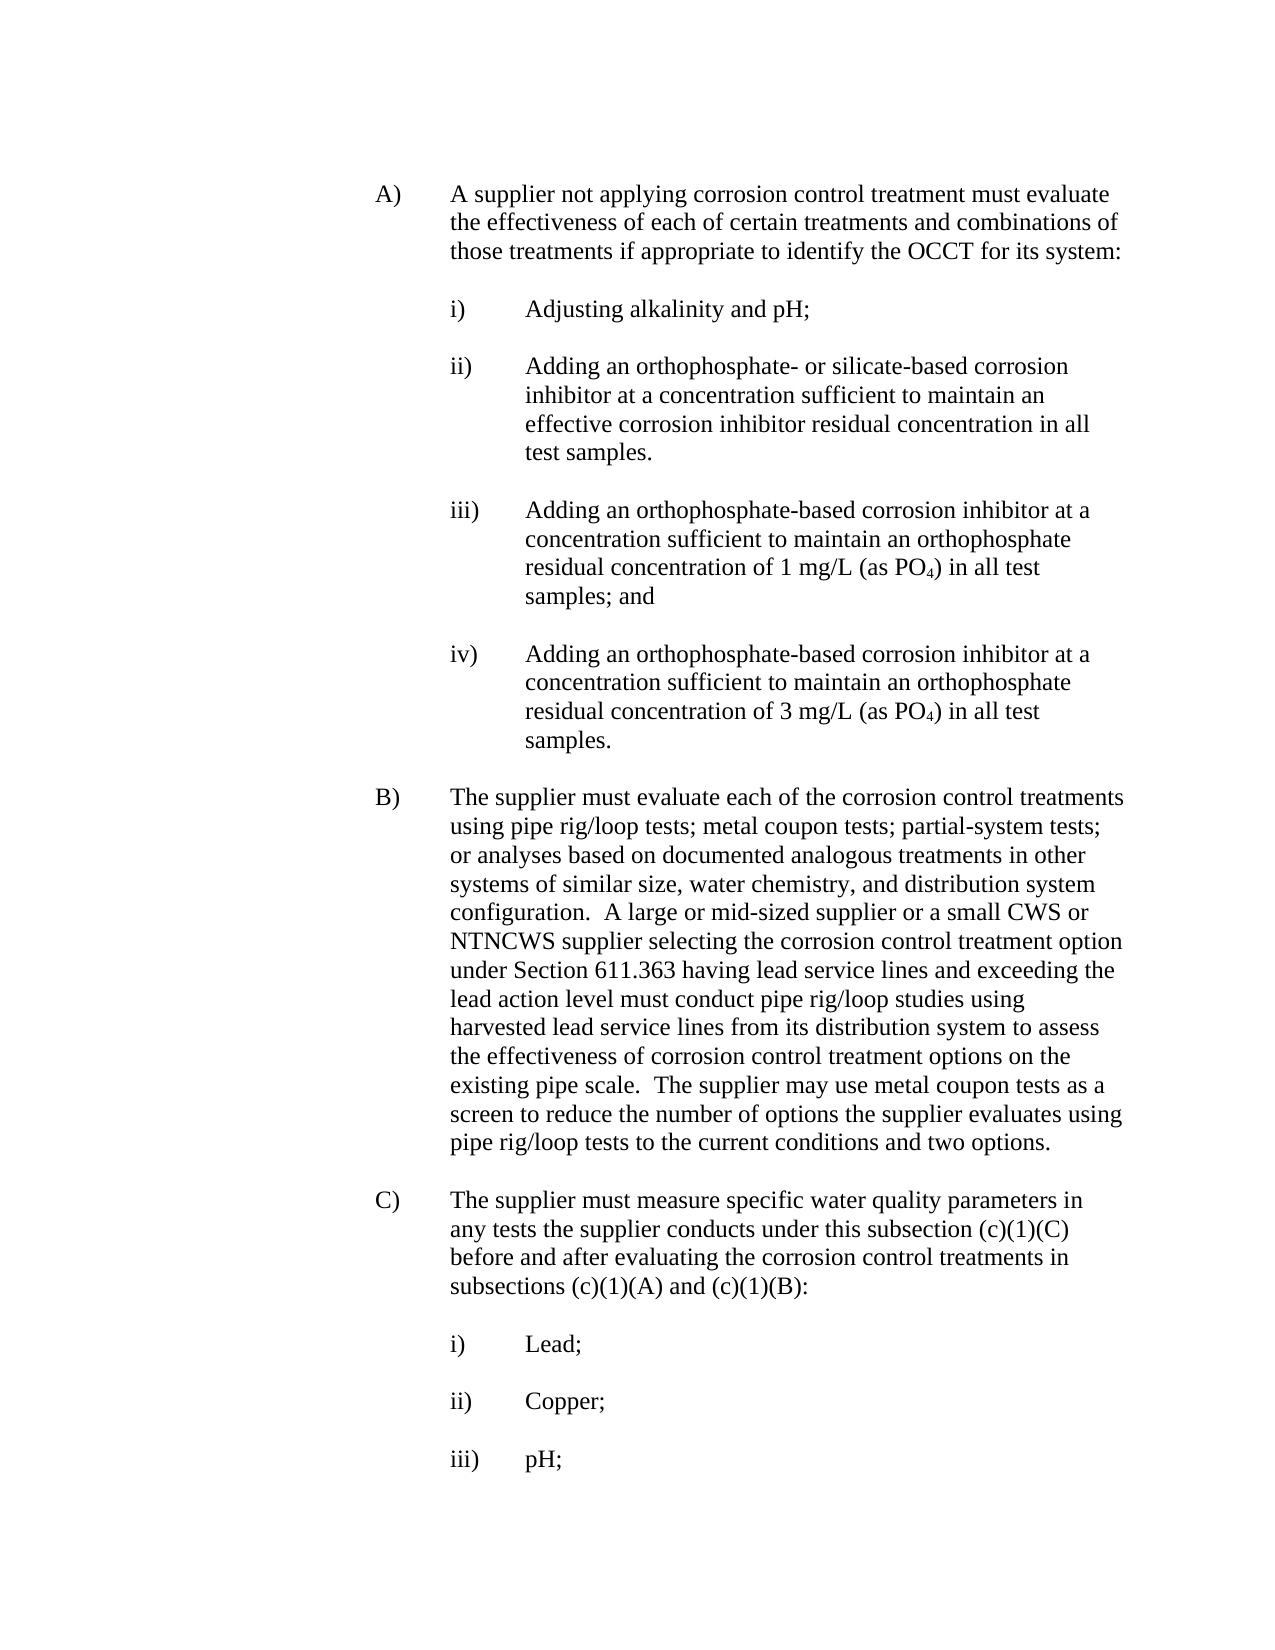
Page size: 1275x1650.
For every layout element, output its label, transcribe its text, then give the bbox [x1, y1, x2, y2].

text A) A supplier not applying corrosion control treatment must evaluate the effectiveness of each of certain treatments and combinations of those treatments if appropriate to identify the OCCT for its system: [375, 179, 1125, 265]
text ii) Copper; [450, 1386, 1125, 1415]
text i) Lead; [450, 1329, 1125, 1357]
text iv) Adding an orthophosphate-based corrosion inhibitor at a concentration sufficient to maintain an orthophosphate residual concentration of 3 mg/L (as PO4) in all test samples. [450, 639, 1125, 754]
text i) Adjusting alkalinity and pH; [450, 294, 1125, 322]
text ii) Adding an orthophosphate- or silicate-based corrosion inhibitor at a concentration sufficient to maintain an effective corrosion inhibitor residual concentration in all test samples. [450, 351, 1125, 466]
text B) The supplier must evaluate each of the corrosion control treatments using pipe rig/loop tests; metal coupon tests; partial-system tests; or analyses based on documented analogous treatments in other systems of similar size, water chemistry, and distribution system configuration. A large or mid-sized supplier or a small CWS or NTNCWS supplier selecting the corrosion control treatment option under Section 611.363 having lead service lines and exceeding the lead action level must conduct pipe rig/loop studies using harvested lead service lines from its distribution system to assess the effectiveness of corrosion control treatment options on the existing pipe scale. The supplier may use metal coupon tests as a screen to reduce the number of options the supplier evaluates using pipe rig/loop tests to the current conditions and two options. [375, 782, 1125, 1156]
text iii) pH; [450, 1444, 1125, 1472]
text C) The supplier must measure specific water quality parameters in any tests the supplier conducts under this subsection (c)(1)(C) before and after evaluating the corrosion control treatments in subsections (c)(1)(A) and (c)(1)(B): [375, 1185, 1125, 1300]
text iii) Adding an orthophosphate-based corrosion inhibitor at a concentration sufficient to maintain an orthophosphate residual concentration of 1 mg/L (as PO4) in all test samples; and [450, 495, 1125, 610]
